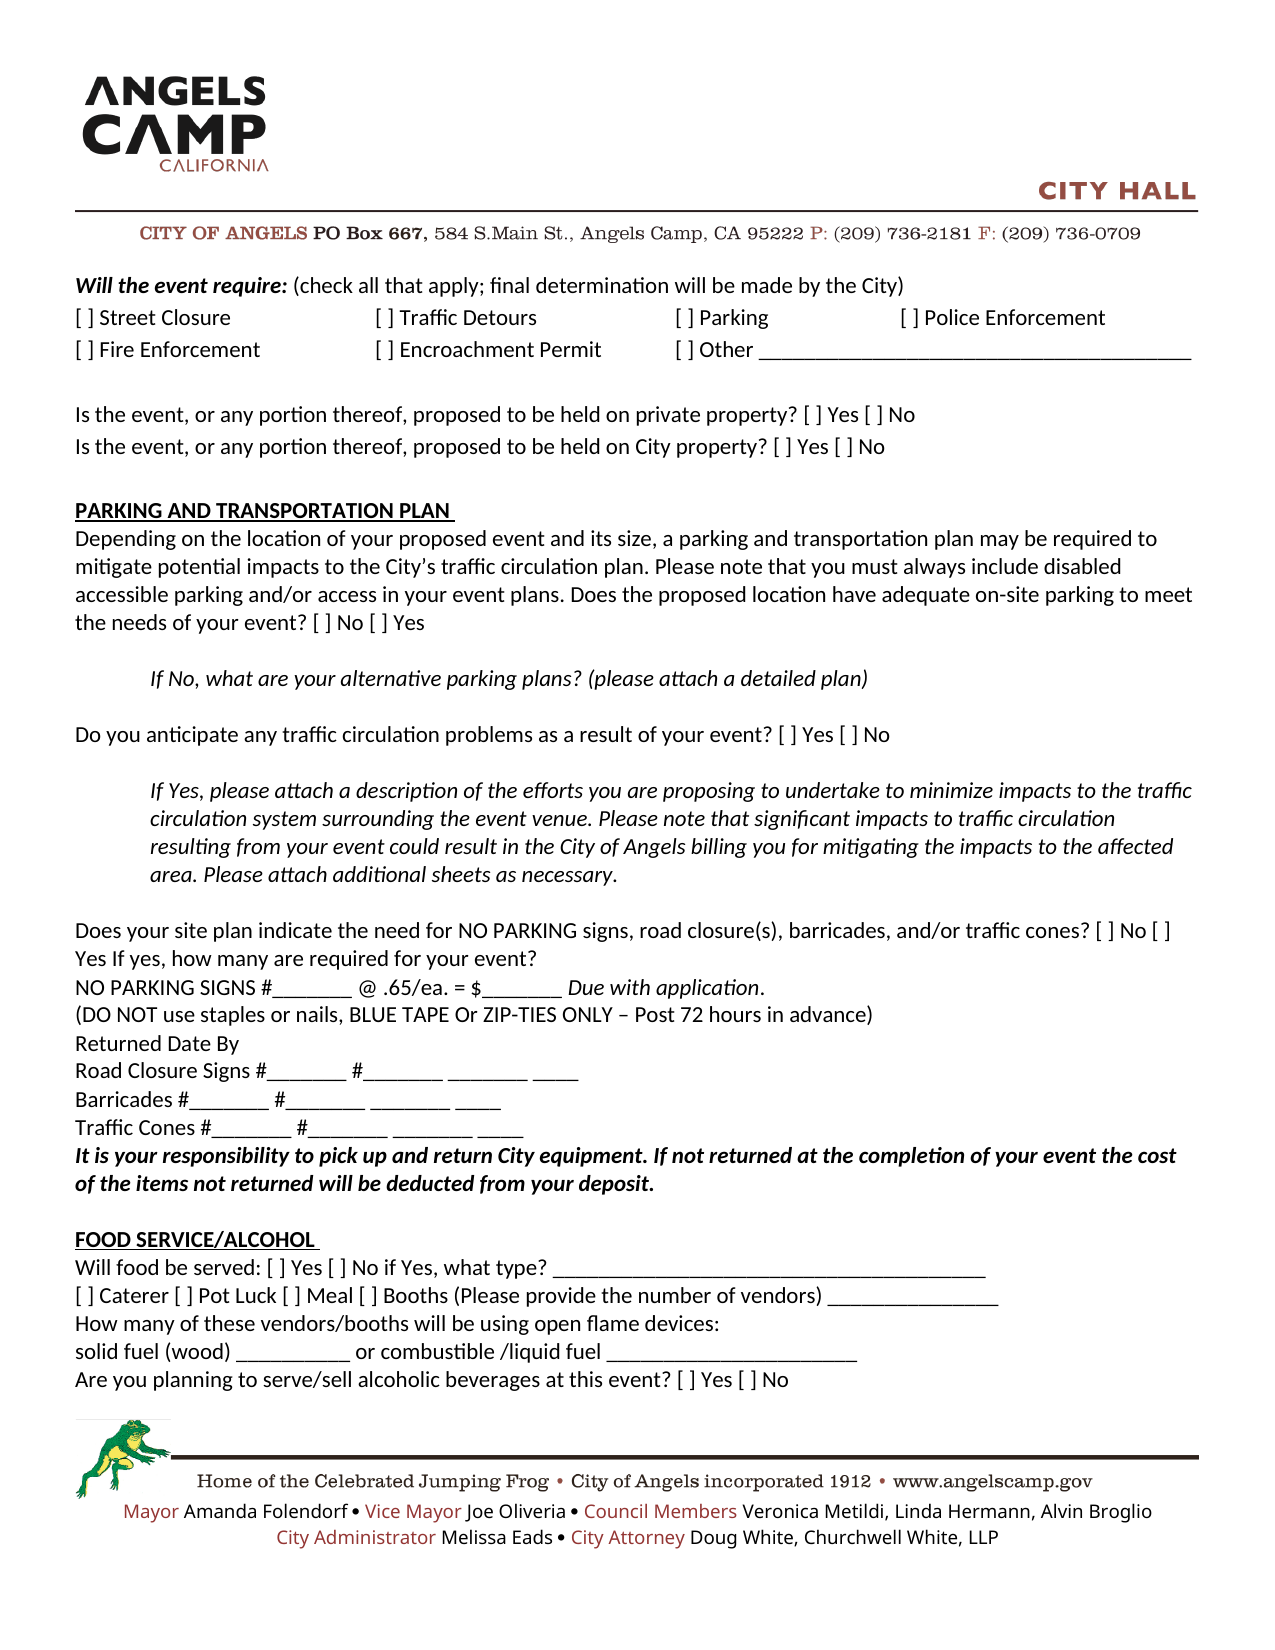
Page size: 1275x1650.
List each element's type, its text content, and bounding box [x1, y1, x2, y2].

text Depending on the location of your proposed event and its size, a parking and transportation plan may be required to mitigate potential impacts to the City’s traffic circulation plan. Please note that you must always include disabled accessible parking and/or access in your event plans. Does the proposed location have adequate on-site parking to meet the needs of your event? [ ] No [ ] Yes [75, 524, 1200, 636]
picture [75, 1418, 1200, 1499]
text Returned Date By [75, 1029, 1200, 1057]
text PARKING AND TRANSPORTATION PLAN [75, 496, 1200, 524]
text [ ] Caterer [ ] Pot Luck [ ] Meal [ ] Booths (Please provide the number of vendors) _______________ [75, 1281, 1200, 1309]
text It is your responsibility to pick up and return City equipment. If not returned at the completion of your event the cost of the items not returned will be deducted from your deposit. [75, 1141, 1200, 1197]
text Traffic Cones #_______ #_______ _______ ____ [75, 1113, 1200, 1141]
text Will food be served: [ ] Yes [ ] No if Yes, what type? ______________________________________ [75, 1253, 1200, 1281]
text How many of these vendors/booths will be using open flame devices: [75, 1309, 1200, 1337]
text Road Closure Signs #_______ #_______ _______ ____ [75, 1057, 1200, 1085]
picture [75, 75, 1199, 243]
text If No, what are your alternative parking plans? (please attach a detailed plan) [75, 664, 1200, 692]
text Is the event, or any portion thereof, proposed to be held on private property? [ ] Yes [ ] No [75, 400, 1200, 428]
text If Yes, please attach a description of the efforts you are proposing to undertake to minimize impacts to the traffic circulation system surrounding the event venue. Please note that significant impacts to traffic circulation resulting from your event could result in the City of Angels billing you for mitigating the impacts to the affected area. Please attach additional sheets as necessary. [150, 776, 1200, 888]
text Is the event, or any portion thereof, proposed to be held on City property? [ ] Yes [ ] No [75, 432, 1200, 460]
text [ ] Street Closure [ ] Traffic Detours [ ] Parking [ ] Police Enforcement [75, 303, 1200, 331]
text Does your site plan indicate the need for NO PARKING signs, road closure(s), barricades, and/or traffic cones? [ ] No [ ] Yes If yes, how many are required for your event? [75, 917, 1200, 973]
text Do you anticipate any traffic circulation problems as a result of your event? [ ] Yes [ ] No [75, 720, 1200, 748]
text Barricades #_______ #_______ _______ ____ [75, 1085, 1200, 1113]
text Will the event require: (check all that apply; final determination will be made by the City) [75, 271, 1200, 299]
text Are you planning to serve/sell alcoholic beverages at this event? [ ] Yes [ ] No [75, 1365, 1200, 1393]
text [ ] Fire Enforcement [ ] Encroachment Permit [ ] Other ______________________________________ [75, 335, 1200, 363]
text solid fuel (wood) __________ or combustible /liquid fuel ______________________ [75, 1337, 1200, 1365]
text NO PARKING SIGNS #_______ @ .65/ea. = $_______ Due with application. [75, 973, 1200, 1001]
text (DO NOT use staples or nails, BLUE TAPE Or ZIP-TIES ONLY – Post 72 hours in advance) [75, 1001, 1200, 1029]
text FOOD SERVICE/ALCOHOL [75, 1225, 1200, 1253]
